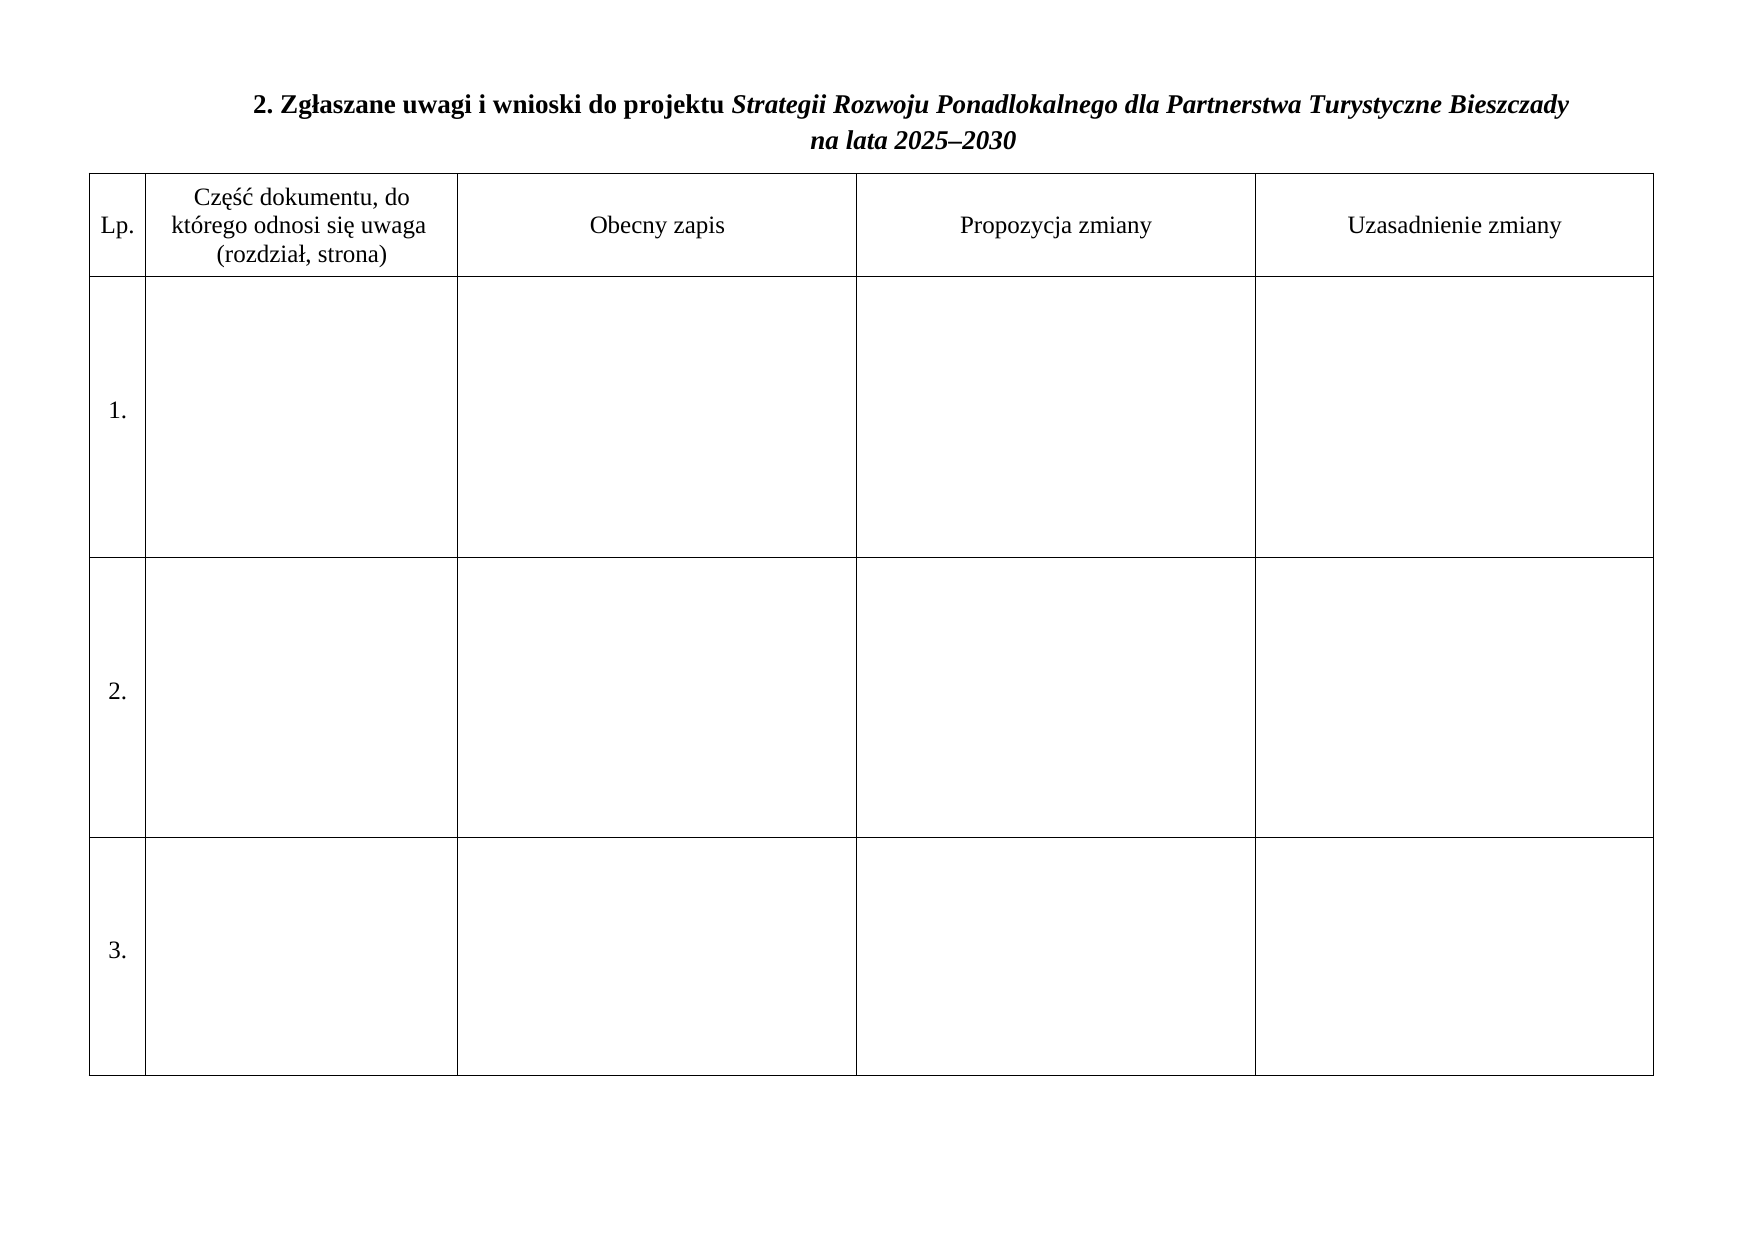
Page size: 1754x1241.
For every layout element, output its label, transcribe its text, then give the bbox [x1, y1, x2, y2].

table_header Lp. [90, 174, 145, 276]
list 2. Zgłaszane uwagi i wnioski do projektu Strategii Rozwoju Ponadlokalnego dla Partnerstwa Turystyczne Bieszczady na lata 2025–2030 [164, 89, 1665, 156]
table_header Uzasadnienie zmiany [1256, 174, 1653, 276]
table_cell [146, 558, 457, 837]
table_cell [458, 277, 856, 557]
table_cell 3. [90, 838, 145, 1074]
table_cell [857, 558, 1255, 837]
table_cell [1256, 277, 1653, 557]
table_cell [857, 838, 1255, 1074]
table_header Część dokumentu, do którego odnosi się uwaga (rozdział, strona) [146, 174, 457, 276]
table_cell [146, 838, 457, 1074]
table_cell [1256, 558, 1653, 837]
table_cell [1256, 838, 1653, 1074]
table_header Propozycja zmiany [857, 174, 1255, 276]
table_header Obecny zapis [458, 174, 856, 276]
table_cell [146, 277, 457, 557]
table_cell [458, 558, 856, 837]
table_cell 2. [90, 558, 145, 837]
table_cell [458, 838, 856, 1074]
table_cell [857, 277, 1255, 557]
table_cell 1. [90, 277, 145, 557]
